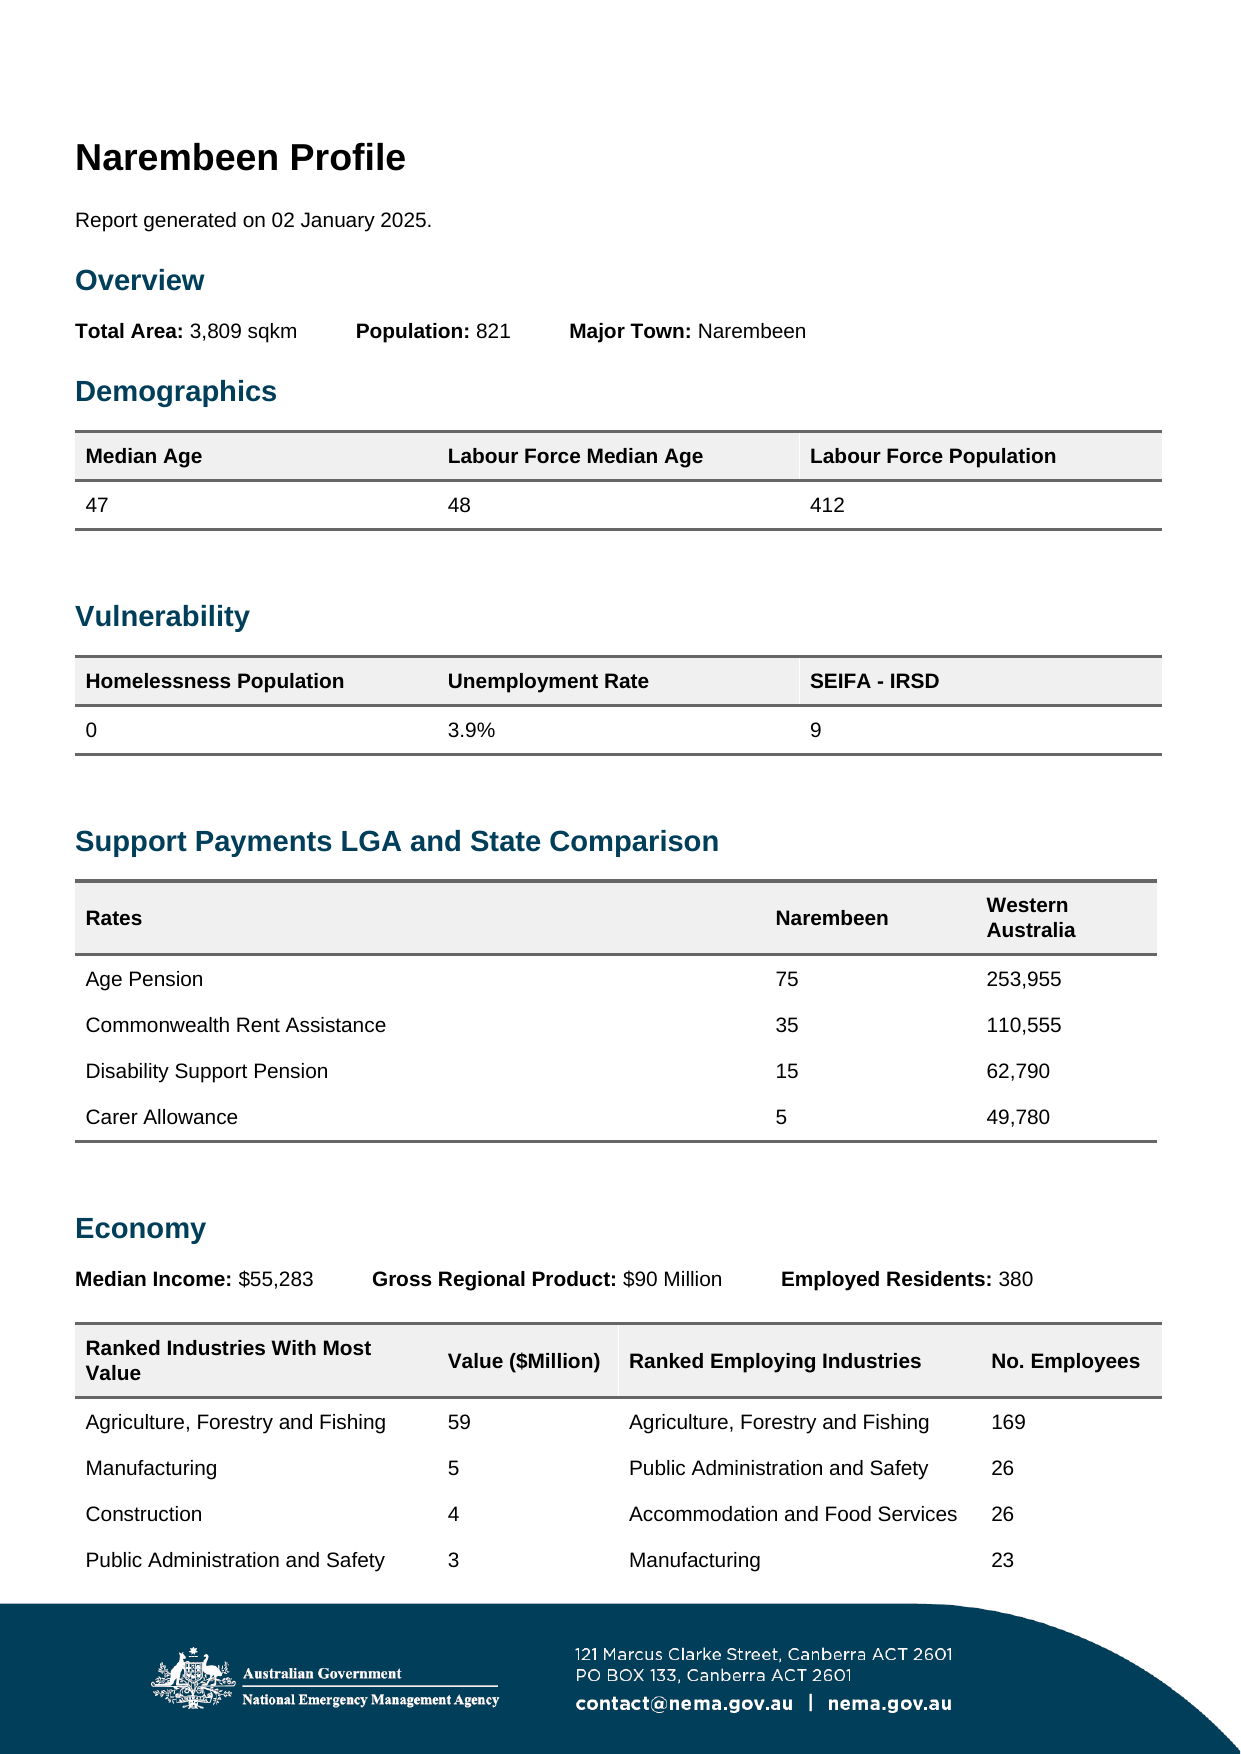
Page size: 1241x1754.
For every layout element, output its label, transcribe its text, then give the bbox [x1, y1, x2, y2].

table_header Median Age [75, 433, 437, 479]
picture [588, 1700, 597, 1709]
subtitle Narembeen Profile [75, 135, 1165, 178]
table_header Labour Force Population [800, 433, 1162, 479]
table_header Homelessness Population [75, 658, 437, 704]
table_cell 5 [437, 1445, 618, 1491]
picture [152, 1654, 207, 1708]
picture [247, 1669, 252, 1678]
picture [161, 1690, 171, 1696]
table_cell 9 [800, 707, 1162, 753]
picture [830, 1700, 837, 1709]
picture [784, 1700, 791, 1709]
picture [743, 1700, 752, 1709]
picture [682, 1700, 690, 1708]
table_header SEIFA - IRSD [800, 658, 1162, 704]
table_cell 62,790 [976, 1048, 1157, 1094]
picture [889, 1700, 897, 1712]
picture [469, 1698, 484, 1704]
picture [773, 1700, 779, 1709]
picture [262, 1695, 267, 1704]
table_cell 15 [765, 1048, 976, 1094]
subtitle Vulnerability [75, 599, 1165, 633]
table_cell 253,955 [976, 956, 1157, 1002]
table_cell Public Administration and Safety [619, 1445, 981, 1491]
picture [601, 1700, 609, 1709]
subtitle Support Payments LGA and State Comparison [75, 824, 1165, 857]
table_cell 5 [765, 1094, 976, 1140]
picture [872, 1700, 879, 1709]
table_cell Age Pension [75, 956, 765, 1002]
subtitle Overview [75, 263, 1165, 297]
table_header Labour Force Median Age [437, 433, 799, 479]
picture [730, 1700, 739, 1711]
table_cell 59 [437, 1399, 618, 1445]
table_cell 169 [981, 1399, 1162, 1445]
picture [902, 1700, 911, 1709]
table_cell 48 [437, 482, 799, 528]
picture [192, 1659, 222, 1693]
table_cell Accommodation and Food Services [619, 1491, 981, 1537]
table_header Western Australia [976, 883, 1157, 953]
subtitle Economy [75, 1211, 1165, 1244]
picture [223, 1678, 235, 1683]
picture [932, 1700, 938, 1709]
table_cell Agriculture, Forestry and Fishing [619, 1399, 981, 1445]
picture [415, 1698, 423, 1704]
table_cell Manufacturing [75, 1445, 437, 1491]
table_cell 26 [981, 1491, 1162, 1537]
table_cell Agriculture, Forestry and Fishing [75, 1399, 437, 1445]
picture [713, 1700, 720, 1709]
table_cell Carer Allowance [75, 1094, 765, 1140]
table_cell 35 [765, 1002, 976, 1048]
table_cell 23 [981, 1537, 1162, 1582]
table_cell 47 [75, 482, 437, 528]
picture [0, 0, 1241, 1750]
table_cell Manufacturing [619, 1537, 981, 1582]
picture [430, 1698, 437, 1704]
table_cell 26 [981, 1445, 1162, 1491]
table_header Value ($Million) [437, 1325, 618, 1396]
table_cell Commonwealth Rent Assistance [75, 1002, 765, 1048]
table_cell 0 [75, 707, 437, 753]
table_header Ranked Employing Industries [619, 1325, 981, 1396]
table_cell 49,780 [976, 1094, 1157, 1140]
subtitle Demographics [75, 374, 1165, 408]
picture [622, 1700, 629, 1709]
table_header No. Employees [981, 1325, 1162, 1396]
picture [612, 1697, 617, 1709]
table_header Ranked Industries With Most Value [75, 1325, 437, 1396]
picture [755, 1700, 762, 1709]
table_cell 3.9% [437, 707, 799, 753]
table_cell Disability Support Pension [75, 1048, 765, 1094]
picture [643, 1697, 648, 1709]
picture [577, 1700, 584, 1709]
table_cell 75 [765, 956, 976, 1002]
picture [408, 1698, 413, 1707]
picture [348, 1698, 356, 1704]
picture [695, 1700, 709, 1709]
table_cell Public Administration and Safety [75, 1537, 437, 1582]
table_header Unemployment Rate [437, 658, 799, 704]
table_cell 3 [437, 1537, 618, 1582]
table_header Rates [75, 883, 765, 953]
picture [671, 1700, 678, 1709]
table_cell 110,555 [976, 1002, 1157, 1048]
table_cell 4 [437, 1491, 618, 1537]
picture [841, 1700, 849, 1708]
table_header Narembeen [765, 883, 976, 953]
table_cell 412 [800, 482, 1162, 528]
picture [198, 1682, 207, 1693]
table_cell Construction [75, 1491, 437, 1537]
picture [632, 1700, 639, 1709]
picture [914, 1700, 922, 1709]
picture [853, 1700, 867, 1709]
